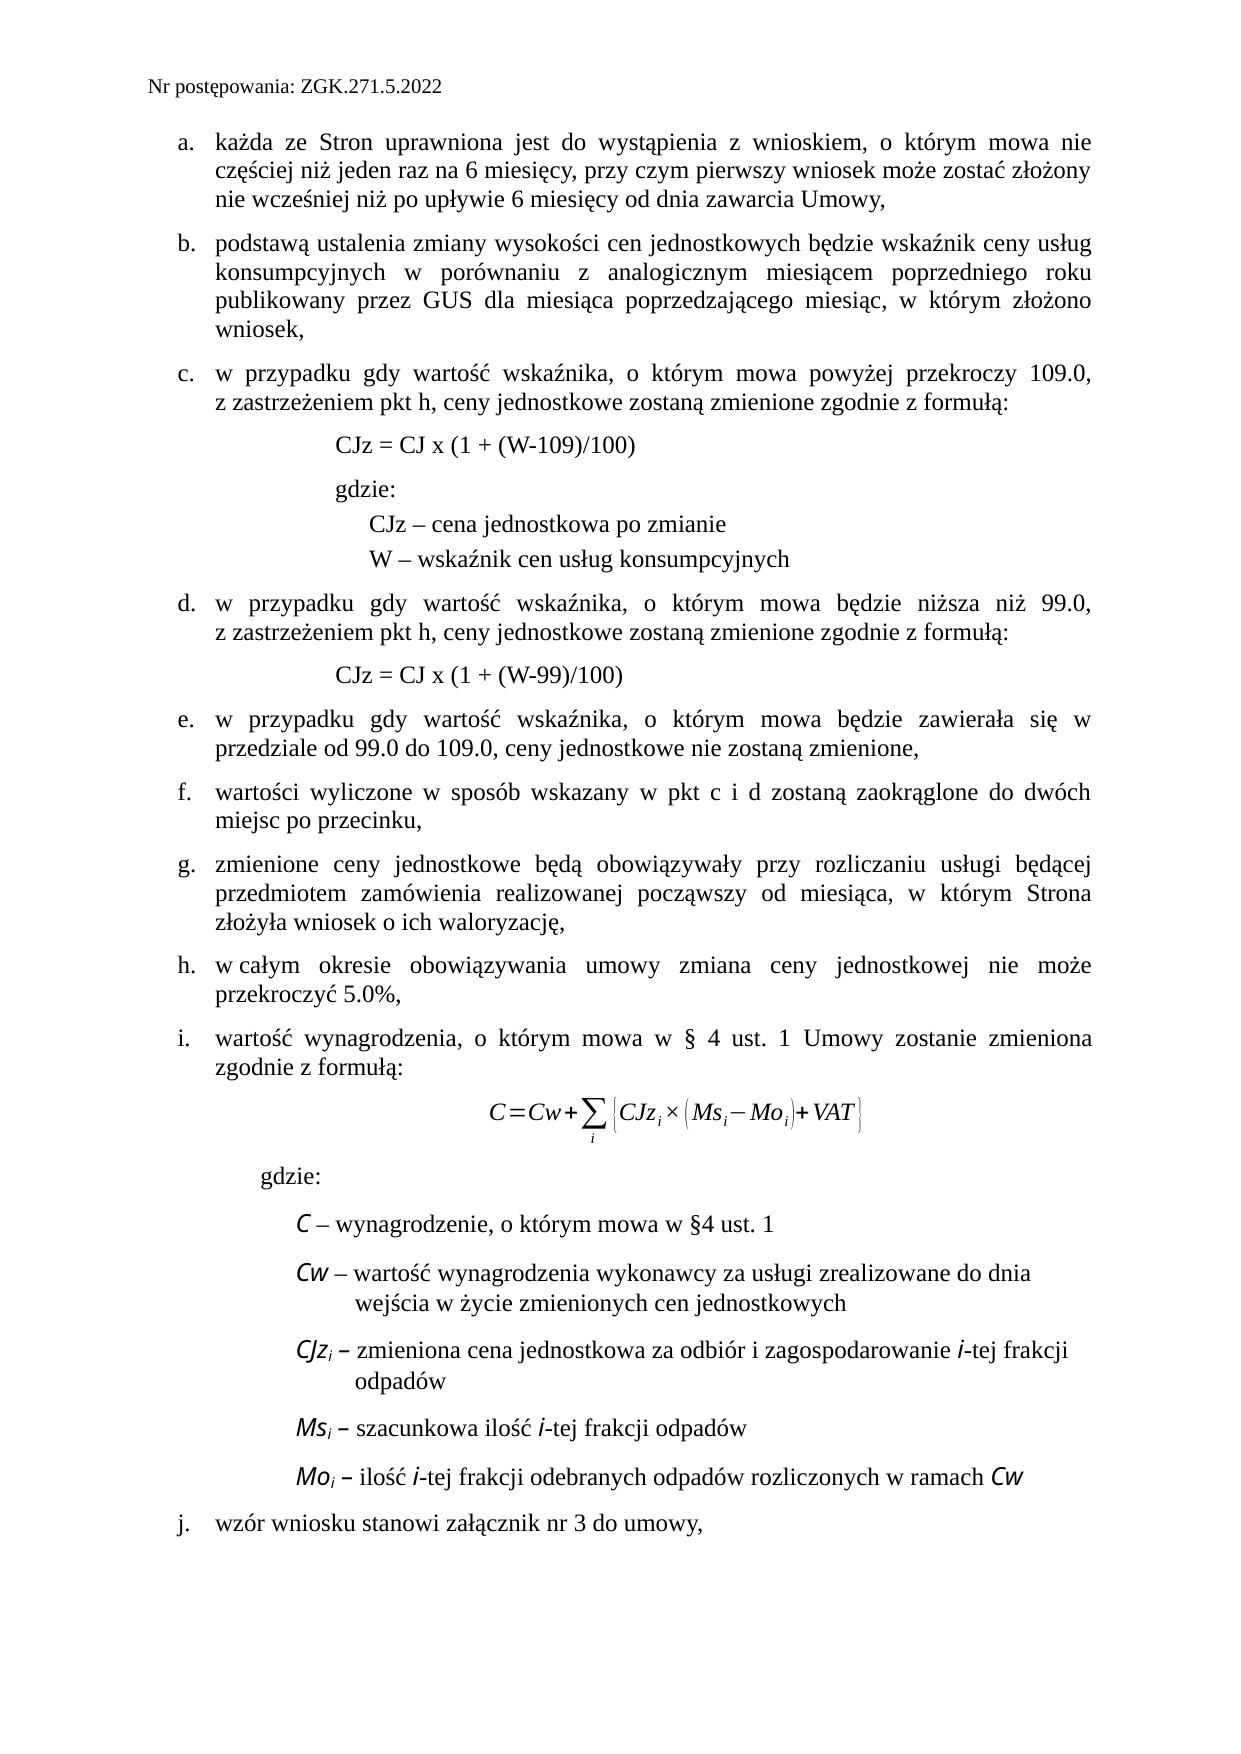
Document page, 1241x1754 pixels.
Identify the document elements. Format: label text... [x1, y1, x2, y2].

list gdzie: [335, 474, 1092, 503]
list CJzi – zmieniona cena jednostkowa za odbiór i zagospodarowanie i-tej frakcji odpadów [295, 1332, 1092, 1395]
list w przypadku gdy wartość wskaźnika, o którym mowa będzie niższa niż 99.0, z zastrzeżeniem pkt h, ceny jednostkowe zostaną zmienione zgodnie z formułą: [177, 588, 1092, 645]
list Msi – szacunkowa ilość i-tej frakcji odpadów [295, 1410, 1092, 1444]
list CJz = CJ x (1 + (W-109)/100) [335, 430, 1092, 459]
list Cw – wartość wynagrodzenia wykonawcy za usługi zrealizowane do dnia wejścia w życie zmienionych cen jednostkowych [295, 1254, 1092, 1317]
list CJz – cena jednostkowa po zmianie [335, 509, 1092, 538]
list zmienione ceny jednostkowe będą obowiązywały przy rozliczaniu usługi będącej przedmiotem zamówienia realizowanej począwszy od miesiąca, w którym Strona złożyła wniosek o ich waloryzację, [177, 849, 1092, 935]
list gdzie: [260, 1161, 1092, 1190]
list w całym okresie obowiązywania umowy zmiana ceny jednostkowej nie może przekroczyć 5.0%, [177, 950, 1092, 1008]
list każda ze Stron uprawniona jest do wystąpienia z wnioskiem, o którym mowa nie częściej niż jeden raz na 6 miesięcy, przy czym pierwszy wniosek może zostać złożony nie wcześniej niż po upływie 6 miesięcy od dnia zawarcia Umowy, [177, 127, 1092, 213]
list wartość wynagrodzenia, o którym mowa w § 4 ust. 1 Umowy zostanie zmieniona zgodnie z formułą: [177, 1023, 1092, 1080]
list w przypadku gdy wartość wskaźnika, o którym mowa powyżej przekroczy 109.0, z zastrzeżeniem pkt h, ceny jednostkowe zostaną zmienione zgodnie z formułą: [177, 358, 1092, 415]
list W – wskaźnik cen usług konsumpcyjnych [335, 544, 1092, 573]
list w przypadku gdy wartość wskaźnika, o którym mowa będzie zawierała się w przedziale od 99.0 do 109.0, ceny jednostkowe nie zostaną zmienione, [177, 704, 1092, 762]
list C – wynagrodzenie, o którym mowa w §4 ust. 1 [295, 1205, 1092, 1239]
list wartości wyliczone w sposób wskazany w pkt c i d zostaną zaokrąglone do dwóch miejsc po przecinku, [177, 777, 1092, 834]
list wzór wniosku stanowi załącznik nr 3 do umowy, [177, 1508, 1092, 1537]
list CJz = CJ x (1 + (W-99)/100) [335, 660, 1092, 689]
list podstawą ustalenia zmiany wysokości cen jednostkowych będzie wskaźnik ceny usług konsumpcyjnych w porównaniu z analogicznym miesiącem poprzedniego roku publikowany przez GUS dla miesiąca poprzedzającego miesiąc, w którym złożono wniosek, [177, 228, 1092, 343]
list Moi – ilość i-tej frakcji odebranych odpadów rozliczonych w ramach Cw [295, 1459, 1092, 1493]
